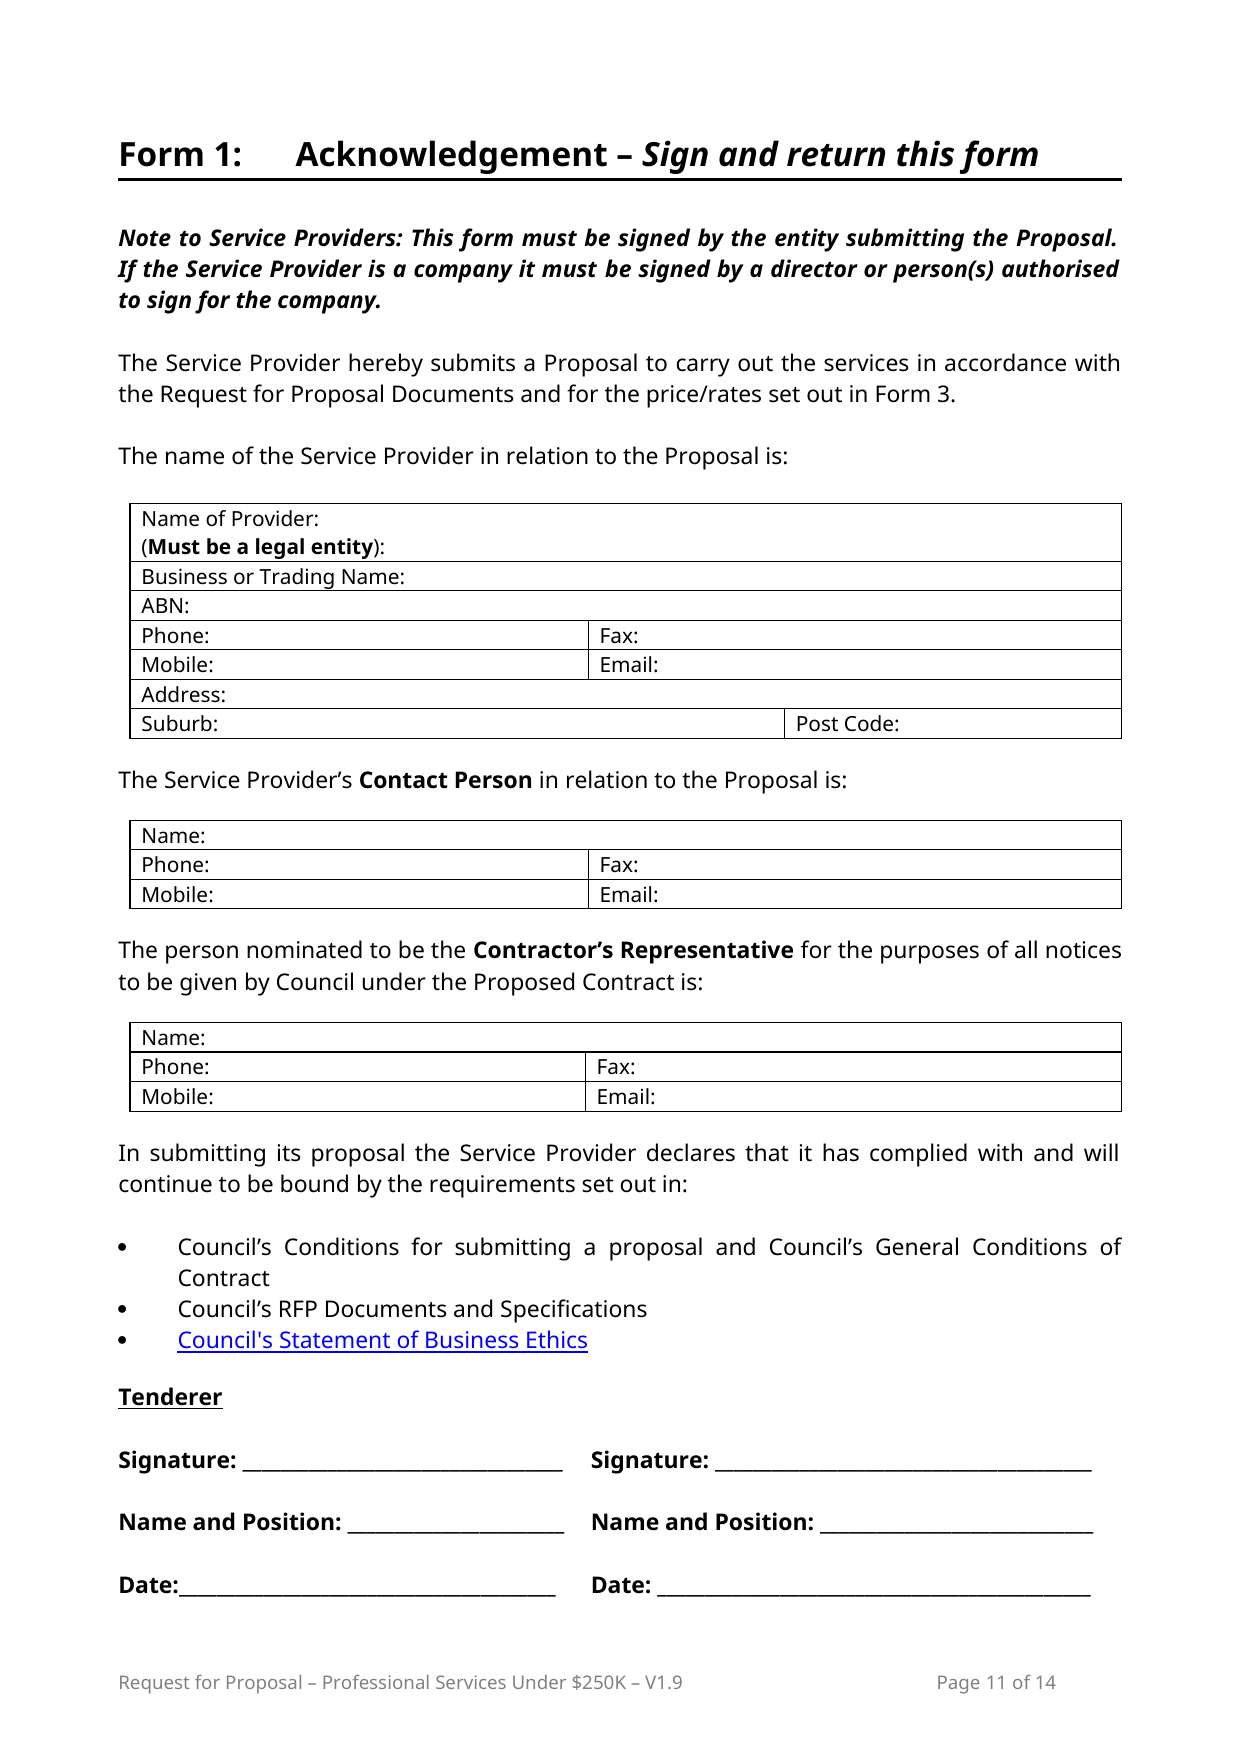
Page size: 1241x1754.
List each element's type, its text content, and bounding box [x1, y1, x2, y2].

text The person nominated to be the Contractor’s Representative for the purposes of all notices to be given by Council under the Proposed Contract is: [118, 934, 1122, 997]
text Date:________________________________________ Date: ______________________________________________ [118, 1569, 1122, 1600]
list Council’s RFP Documents and Specifications [118, 1293, 1122, 1324]
table_cell Email: [589, 650, 1121, 679]
subtitle Form 1: Acknowledgement – Sign and return this form [118, 131, 1122, 178]
table_cell Mobile: [131, 1082, 585, 1111]
table_cell Phone: [131, 621, 588, 649]
table_cell Fax: [589, 621, 1121, 649]
text Tenderer [118, 1381, 1122, 1412]
table_cell Email: [586, 1082, 1121, 1111]
list Council's Statement of Business Ethics [118, 1324, 1122, 1356]
text Name and Position: _______________________ Name and Position: _____________________________ [118, 1506, 1122, 1537]
table_cell Email: [589, 880, 1121, 908]
table_cell Phone: [131, 1053, 585, 1081]
table_cell Fax: [586, 1053, 1121, 1081]
table_header Name: [131, 821, 1121, 849]
text Signature: __________________________________ Signature: ________________________________________ [118, 1444, 1122, 1475]
table_header Name: [131, 1023, 1121, 1051]
table_cell Fax: [589, 850, 1121, 879]
list Council’s Conditions for submitting a proposal and Council’s General Conditions of Contract [118, 1231, 1122, 1293]
table_cell ABN: [131, 591, 1121, 620]
text Note to Service Providers: This form must be signed by the entity submitting the Proposal. If the Service Provider is a company it must be signed by a director or person(s) authorised to sign for the company. [118, 222, 1122, 315]
table_cell Mobile: [131, 650, 588, 679]
text The name of the Service Provider in relation to the Proposal is: [118, 440, 1122, 472]
table_cell Address: [131, 680, 1121, 708]
table_cell Post Code: [785, 709, 1121, 738]
text The Service Provider’s Contact Person in relation to the Proposal is: [118, 764, 1122, 795]
table_header Name of Provider: (Must be a legal entity): [131, 504, 1121, 561]
table_cell Phone: [131, 850, 588, 879]
text In submitting its proposal the Service Provider declares that it has complied with and will continue to be bound by the requirements set out in: [118, 1137, 1122, 1199]
table_cell Suburb: [131, 709, 784, 738]
table_cell Business or Trading Name: [131, 562, 1121, 590]
text The Service Provider hereby submits a Proposal to carry out the services in accordance with the Request for Proposal Documents and for the price/rates set out in Form 3. [118, 347, 1122, 409]
table_cell Mobile: [131, 880, 588, 908]
